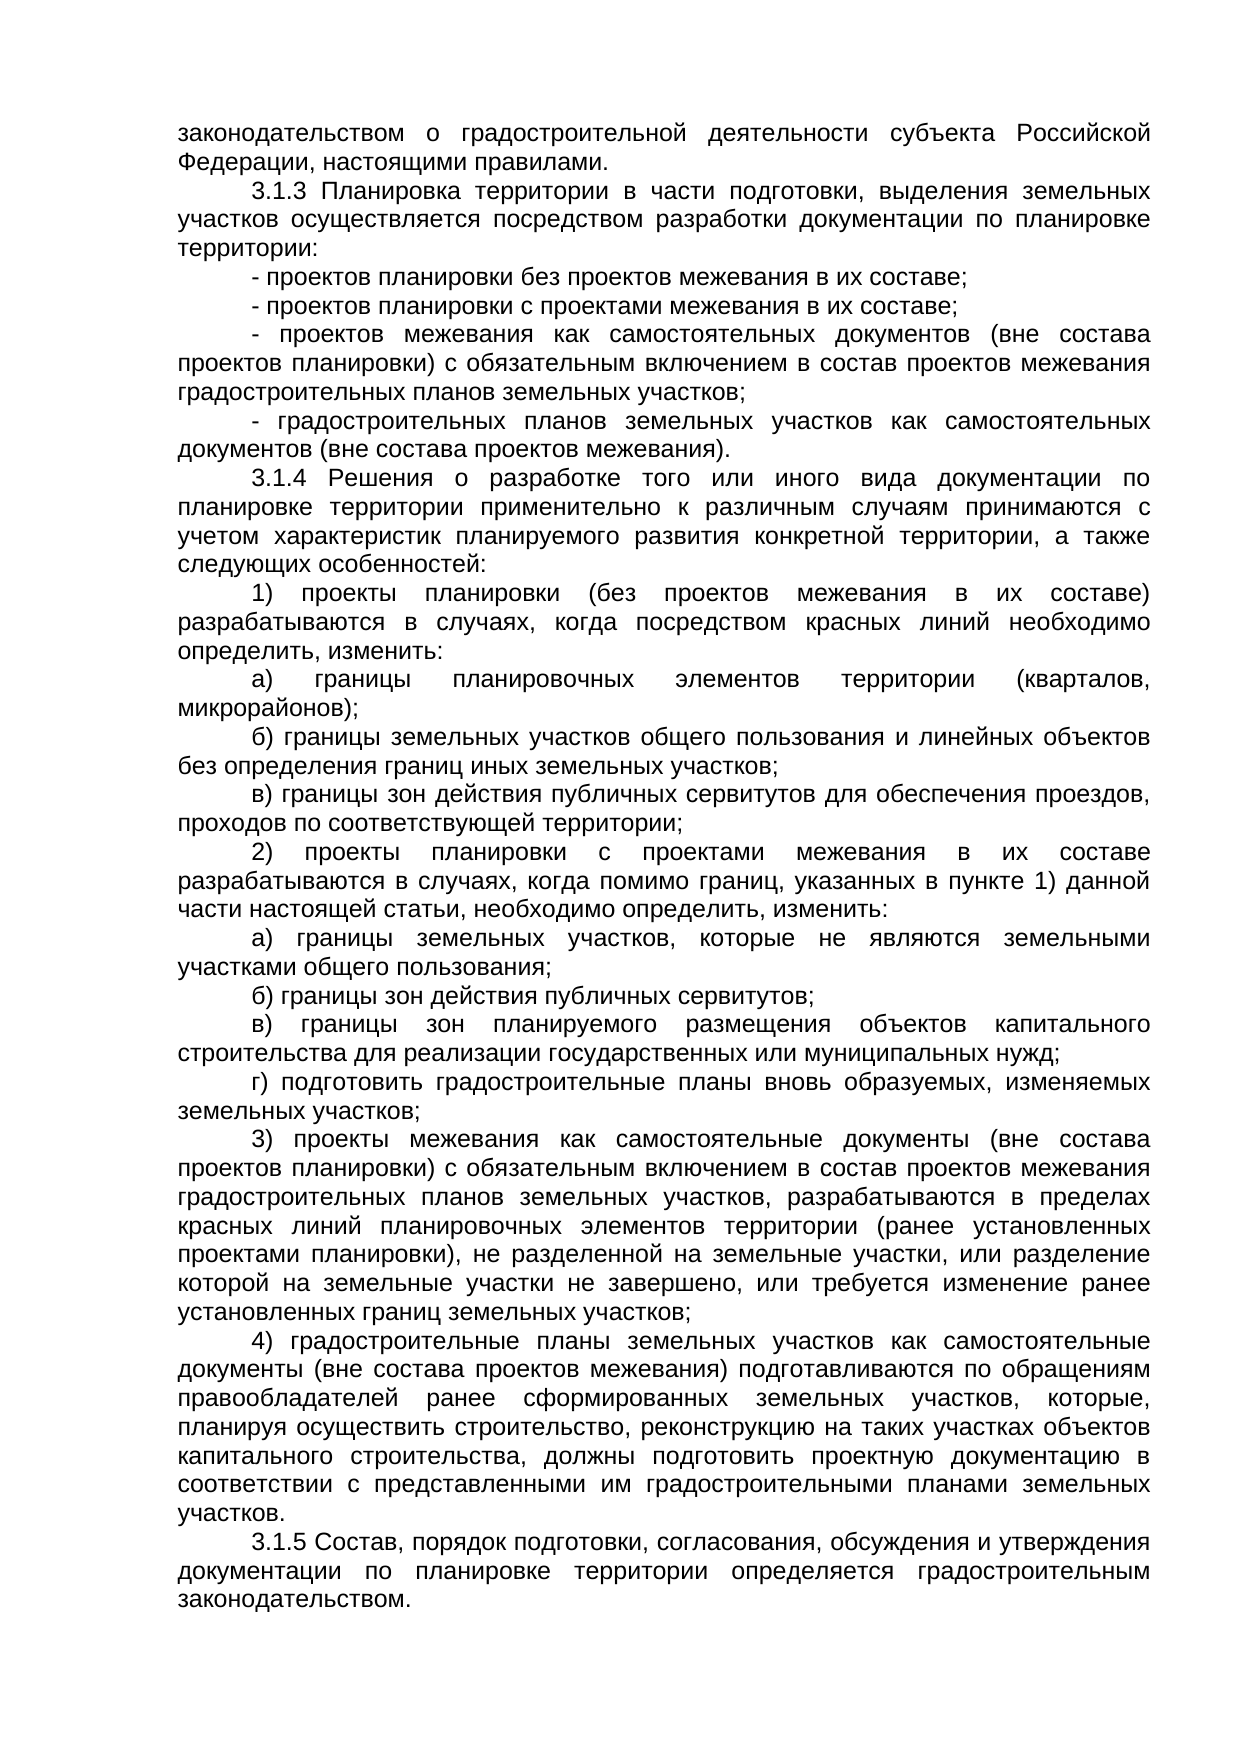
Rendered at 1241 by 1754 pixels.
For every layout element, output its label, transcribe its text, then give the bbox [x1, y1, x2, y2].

text 3.1.4 Решения о разработке того или иного вида документации по планировке территории применительно к различным случаям принимаются с учетом характеристик планируемого развития конкретной территории, а также следующих особенностей: [177, 463, 1152, 578]
text в) границы зон действия публичных сервитутов для обеспечения проездов, проходов по соответствующей территории; [177, 779, 1152, 837]
text б) границы зон действия публичных сервитутов; [177, 981, 1152, 1009]
text 3.1.3 Планировка территории в части подготовки, выделения земельных участков осуществляется посредством разработки документации по планировке территории: [177, 176, 1152, 262]
text б) границы земельных участков общего пользования и линейных объектов без определения границ иных земельных участков; [177, 722, 1152, 779]
text 4) градостроительные планы земельных участков как самостоятельные документы (вне состава проектов межевания) подготавливаются по обращениям правообладателей ранее сформированных земельных участков, которые, планируя осуществить строительство, реконструкцию на таких участках объектов капитального строительства, должны подготовить проектную документацию в соответствии с представленными им градостроительными планами земельных участков. [177, 1326, 1152, 1527]
text 3.1.5 Состав, порядок подготовки, согласования, обсуждения и утверждения документации по планировке территории определяется градостроительным законодательством. [177, 1527, 1152, 1613]
text а) границы земельных участков, которые не являются земельными участками общего пользования; [177, 923, 1152, 981]
text - градостроительных планов земельных участков как самостоятельных документов (вне состава проектов межевания). [177, 406, 1152, 463]
text 2) проекты планировки с проектами межевания в их составе разрабатываются в случаях, когда помимо границ, указанных в пункте 1) данной части настоящей статьи, необходимо определить, изменить: [177, 837, 1152, 923]
text 1) проекты планировки (без проектов межевания в их составе) разрабатываются в случаях, когда посредством красных линий необходимо определить, изменить: [177, 578, 1152, 664]
text - проектов межевания как самостоятельных документов (вне состава проектов планировки) с обязательным включением в состав проектов межевания градостроительных планов земельных участков; [177, 319, 1152, 406]
text 3) проекты межевания как самостоятельные документы (вне состава проектов планировки) с обязательным включением в состав проектов межевания градостроительных планов земельных участков, разрабатываются в пределах красных линий планировочных элементов территории (ранее установленных проектами планировки), не разделенной на земельные участки, или разделение которой на земельные участки не завершено, или требуется изменение ранее установленных границ земельных участков; [177, 1124, 1152, 1326]
text а) границы планировочных элементов территории (кварталов, микрорайонов); [177, 664, 1152, 722]
text в) границы зон планируемого размещения объектов капитального строительства для реализации государственных или муниципальных нужд; [177, 1009, 1152, 1067]
text г) подготовить градостроительные планы вновь образуемых, изменяемых земельных участков; [177, 1067, 1152, 1124]
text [177, 118, 1152, 176]
text - проектов планировки без проектов межевания в их составе; [177, 262, 1152, 291]
text - проектов планировки с проектами межевания в их составе; [177, 291, 1152, 319]
